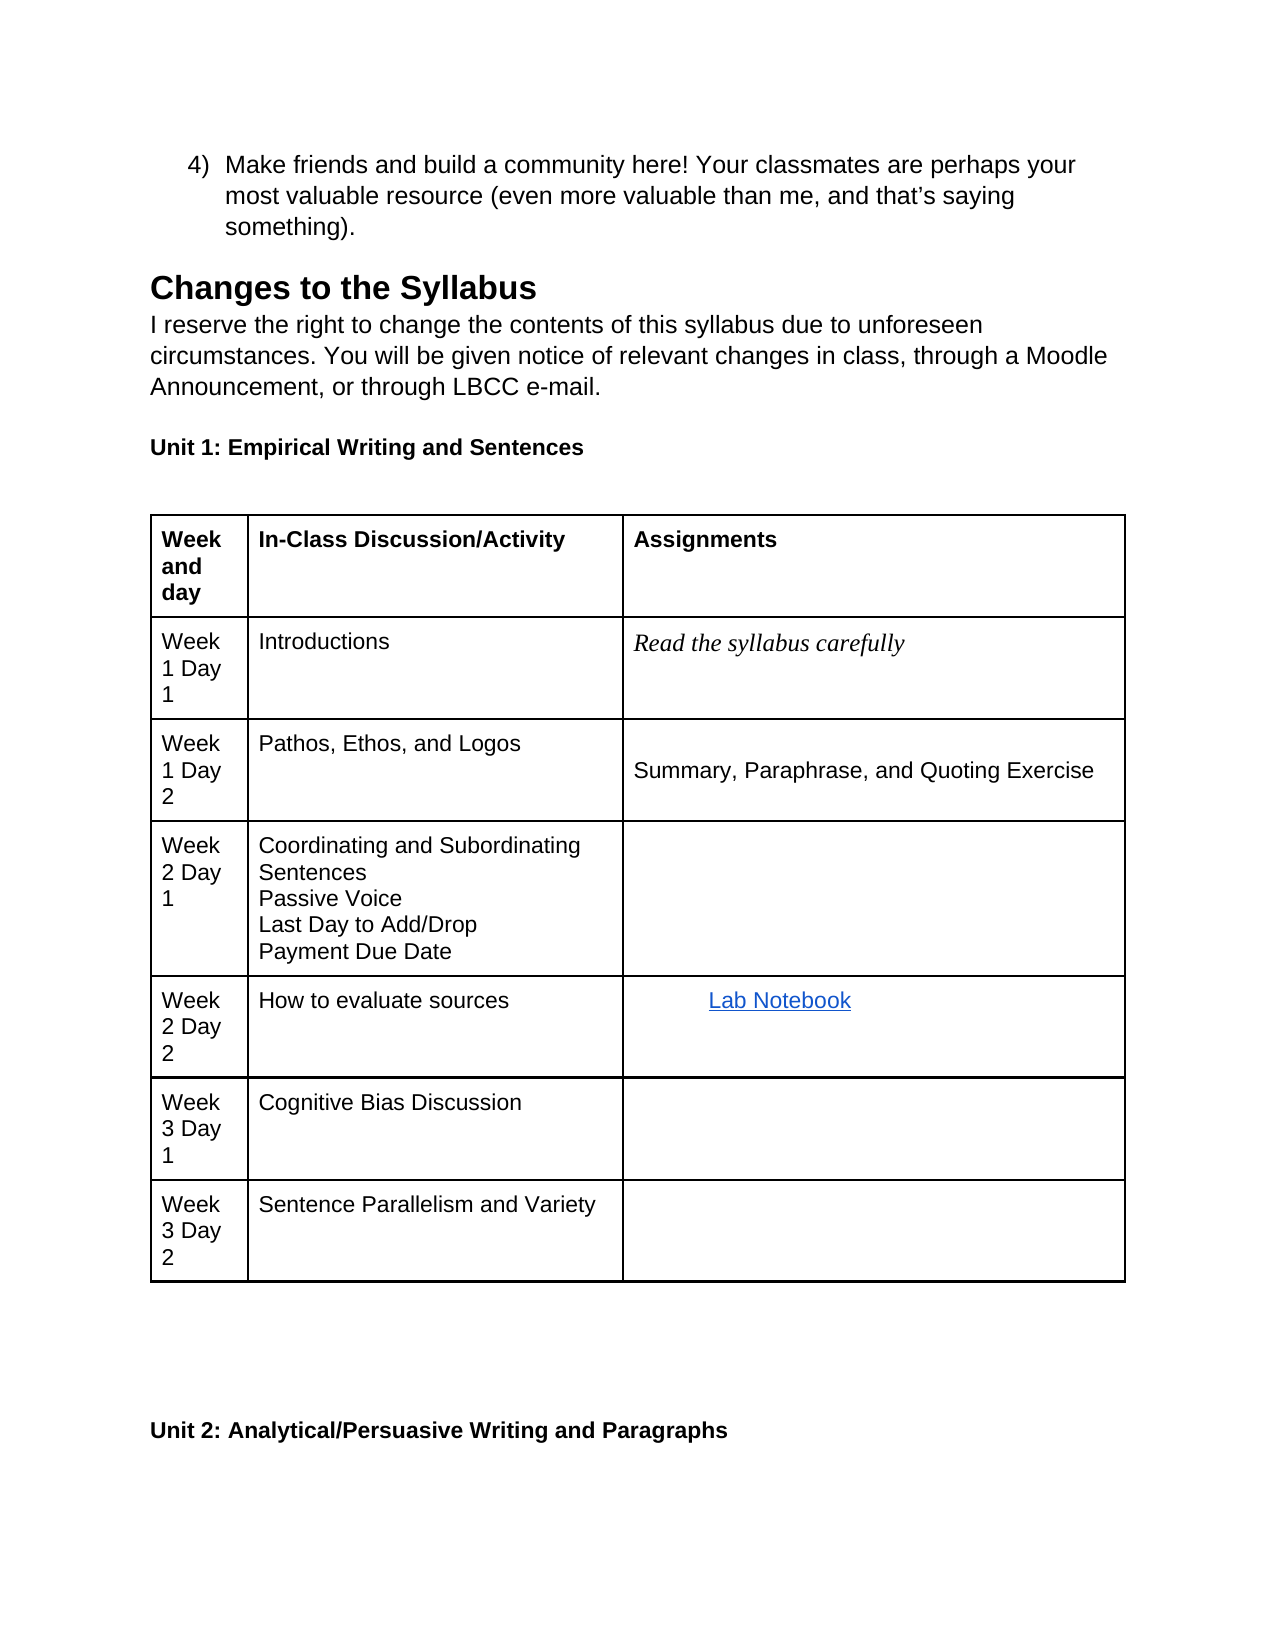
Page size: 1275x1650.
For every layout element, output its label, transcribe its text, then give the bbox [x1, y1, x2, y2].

table_cell Week 3 Day 2 [152, 1181, 247, 1280]
subtitle Changes to the Syllabus [150, 268, 1125, 307]
table_cell Sentence Parallelism and Variety [249, 1181, 622, 1280]
table_header In-Class Discussion/Activity [249, 516, 622, 616]
table_cell Read the syllabus carefully [624, 618, 1124, 718]
table_cell Introductions [249, 618, 622, 718]
list Make friends and build a community here! Your classmates are perhaps your most valuable resource (even more valuable than me, and that’s saying something). [187, 150, 1125, 241]
table_header Assignments [624, 516, 1124, 616]
text Unit 2: Analytical/Persuasive Writing and Paragraphs [150, 1417, 1125, 1443]
table_cell Week 2 Day 2 [152, 977, 247, 1076]
table_cell Coordinating and Subordinating Sentences Passive Voice Last Day to Add/Drop Payment Due Date [249, 822, 622, 974]
table_cell Week 1 Day 1 [152, 618, 247, 718]
table_header Week and day [152, 516, 247, 616]
table_cell Lab Notebook [624, 977, 1124, 1076]
table_cell Week 1 Day 2 [152, 720, 247, 820]
table_cell Cognitive Bias Discussion [249, 1079, 622, 1178]
table_cell Week 2 Day 1 [152, 822, 247, 974]
table_cell Summary, Paraphrase, and Quoting Exercise [624, 720, 1124, 820]
table_cell How to evaluate sources [249, 977, 622, 1076]
table_cell [624, 1181, 1124, 1280]
table_cell [624, 822, 1124, 974]
text Unit 1: Empirical Writing and Sentences [150, 434, 1125, 460]
text I reserve the right to change the contents of this syllabus due to unforeseen circumstances. You will be given notice of relevant changes in class, through a Moodle Announcement, or through LBCC e-mail. [150, 309, 1125, 400]
table_cell [624, 1079, 1124, 1178]
table_cell Pathos, Ethos, and Logos [249, 720, 622, 820]
table_cell Week 3 Day 1 [152, 1079, 247, 1178]
